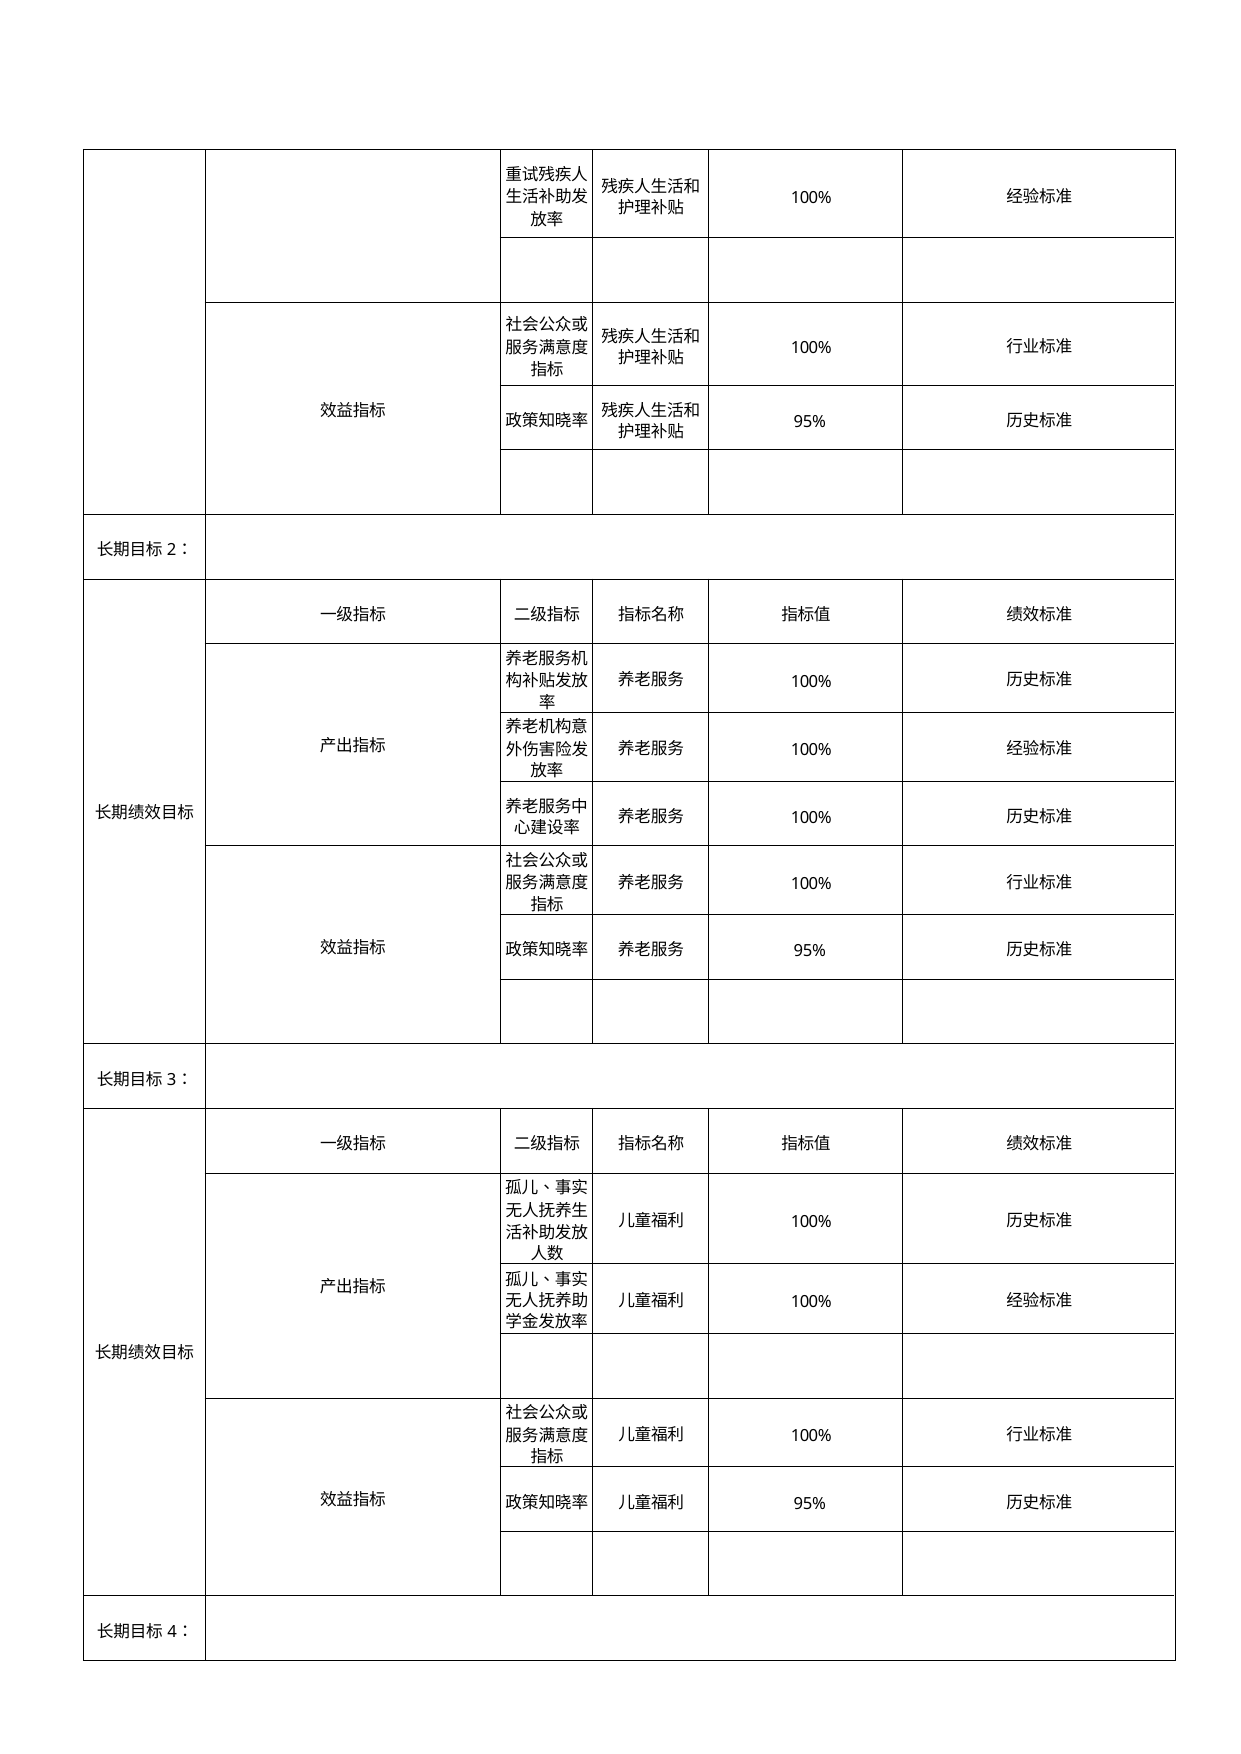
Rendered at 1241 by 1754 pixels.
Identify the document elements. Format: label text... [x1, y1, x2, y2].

table_cell 100% [709, 782, 902, 845]
table_cell [593, 238, 708, 301]
table_cell [903, 1531, 1175, 1595]
table_cell 经验标准 [903, 712, 1175, 781]
table_cell 养老服务 [593, 713, 708, 781]
table_cell 养老服务 [593, 915, 708, 979]
table_cell [206, 1595, 1175, 1660]
table_cell 长期绩效目标 [84, 1109, 205, 1595]
table_cell 95% [709, 915, 902, 979]
table_cell 养老服务机 构补贴发放 率 [501, 644, 592, 712]
table_cell 养老服务 [593, 782, 708, 845]
table_cell 100% [709, 303, 902, 385]
table_cell 政策知晓率 [501, 386, 592, 449]
table_cell [593, 450, 708, 514]
table_cell [903, 449, 1175, 514]
table_cell [593, 1334, 708, 1397]
table_cell [593, 980, 708, 1043]
table_cell 效益指标 [206, 303, 500, 514]
table_cell 政策知晓率 [501, 915, 592, 979]
table_cell [206, 514, 1175, 578]
table_cell 社会公众或 服务满意度 指标 [501, 303, 592, 385]
table_cell 残疾人生活和 护理补贴 [593, 386, 708, 449]
table_cell 孤儿、事实 无人抚养助 学金发放率 [501, 1264, 592, 1333]
table_cell 二级指标 [501, 1109, 592, 1172]
table_cell 儿童福利 [593, 1467, 708, 1531]
table_header [84, 150, 205, 514]
table_cell [501, 980, 592, 1043]
table_cell [903, 979, 1175, 1043]
table_cell [593, 1532, 708, 1595]
table_cell 历史标准 [903, 385, 1175, 449]
table_cell [501, 1334, 592, 1397]
table_cell 指标名称 [593, 1109, 708, 1172]
table_cell 产出指标 [206, 1174, 500, 1397]
table_cell [206, 1043, 1175, 1108]
table_cell 行业标准 [903, 1398, 1175, 1466]
table_cell 100% [709, 1174, 902, 1263]
table_cell 经验标准 [903, 1263, 1175, 1333]
table_cell 历史标准 [903, 781, 1175, 845]
table_cell [709, 1334, 902, 1397]
table_cell 历史标准 [903, 1173, 1175, 1263]
table_cell 100% [709, 1264, 902, 1333]
table_cell [709, 980, 902, 1043]
table_cell [709, 1532, 902, 1595]
table_header 重试残疾人 生活补助发 放率 [501, 150, 592, 237]
table_cell 长期目标 4： [84, 1596, 205, 1660]
table_cell 儿童福利 [593, 1174, 708, 1263]
table_cell 行业标准 [903, 845, 1175, 914]
table_cell 长期目标 2： [84, 515, 205, 578]
table_header 100% [709, 150, 902, 237]
table_cell 儿童福利 [593, 1399, 708, 1466]
table_cell 长期目标 3： [84, 1044, 205, 1108]
table_cell 残疾人生活和 护理补贴 [593, 303, 708, 385]
table_cell 绩效标准 [903, 579, 1175, 643]
table_cell 100% [709, 644, 902, 712]
table_cell 95% [709, 1467, 902, 1531]
table_cell 100% [709, 713, 902, 781]
table_cell 95% [709, 386, 902, 449]
table_cell 历史标准 [903, 1466, 1175, 1531]
table_cell 社会公众或 服务满意度 指标 [501, 846, 592, 914]
table_cell 效益指标 [206, 1399, 500, 1595]
table_cell 养老服务 [593, 644, 708, 712]
table_cell [501, 1532, 592, 1595]
table_header 经验标准 [903, 150, 1175, 237]
table_cell 二级指标 [501, 580, 592, 643]
table_cell 历史标准 [903, 643, 1175, 712]
table_cell 孤儿、事实 无人抚养生 活补助发放 人数 [501, 1174, 592, 1263]
table_cell 养老机构意 外伤害险发 放率 [501, 713, 592, 781]
table_cell 100% [709, 1399, 902, 1466]
table_cell 社会公众或 服务满意度 指标 [501, 1399, 592, 1466]
table_cell 指标值 [709, 580, 902, 643]
table_cell [903, 237, 1175, 301]
table_header 残疾人生活和 护理补贴 [593, 150, 708, 237]
table_cell 100% [709, 846, 902, 914]
table_cell 儿童福利 [593, 1264, 708, 1333]
table_cell 历史标准 [903, 914, 1175, 979]
table_cell [709, 238, 902, 301]
table_cell 一级指标 [206, 580, 500, 643]
table_cell 政策知晓率 [501, 1467, 592, 1531]
table_cell 行业标准 [903, 301, 1175, 385]
table_cell 养老服务 [593, 846, 708, 914]
table_cell [903, 1333, 1175, 1397]
table_cell 效益指标 [206, 846, 500, 1043]
table_cell [709, 450, 902, 514]
table_cell [501, 238, 592, 301]
table_cell 一级指标 [206, 1109, 500, 1172]
table_cell 长期绩效目标 [84, 580, 205, 1043]
table_cell 产出指标 [206, 644, 500, 845]
table_cell [501, 450, 592, 514]
table_cell 绩效标准 [903, 1108, 1175, 1172]
table_cell 指标名称 [593, 580, 708, 643]
table_header [206, 150, 500, 301]
table_cell 养老服务中 心建设率 [501, 782, 592, 845]
table_cell 指标值 [709, 1109, 902, 1172]
